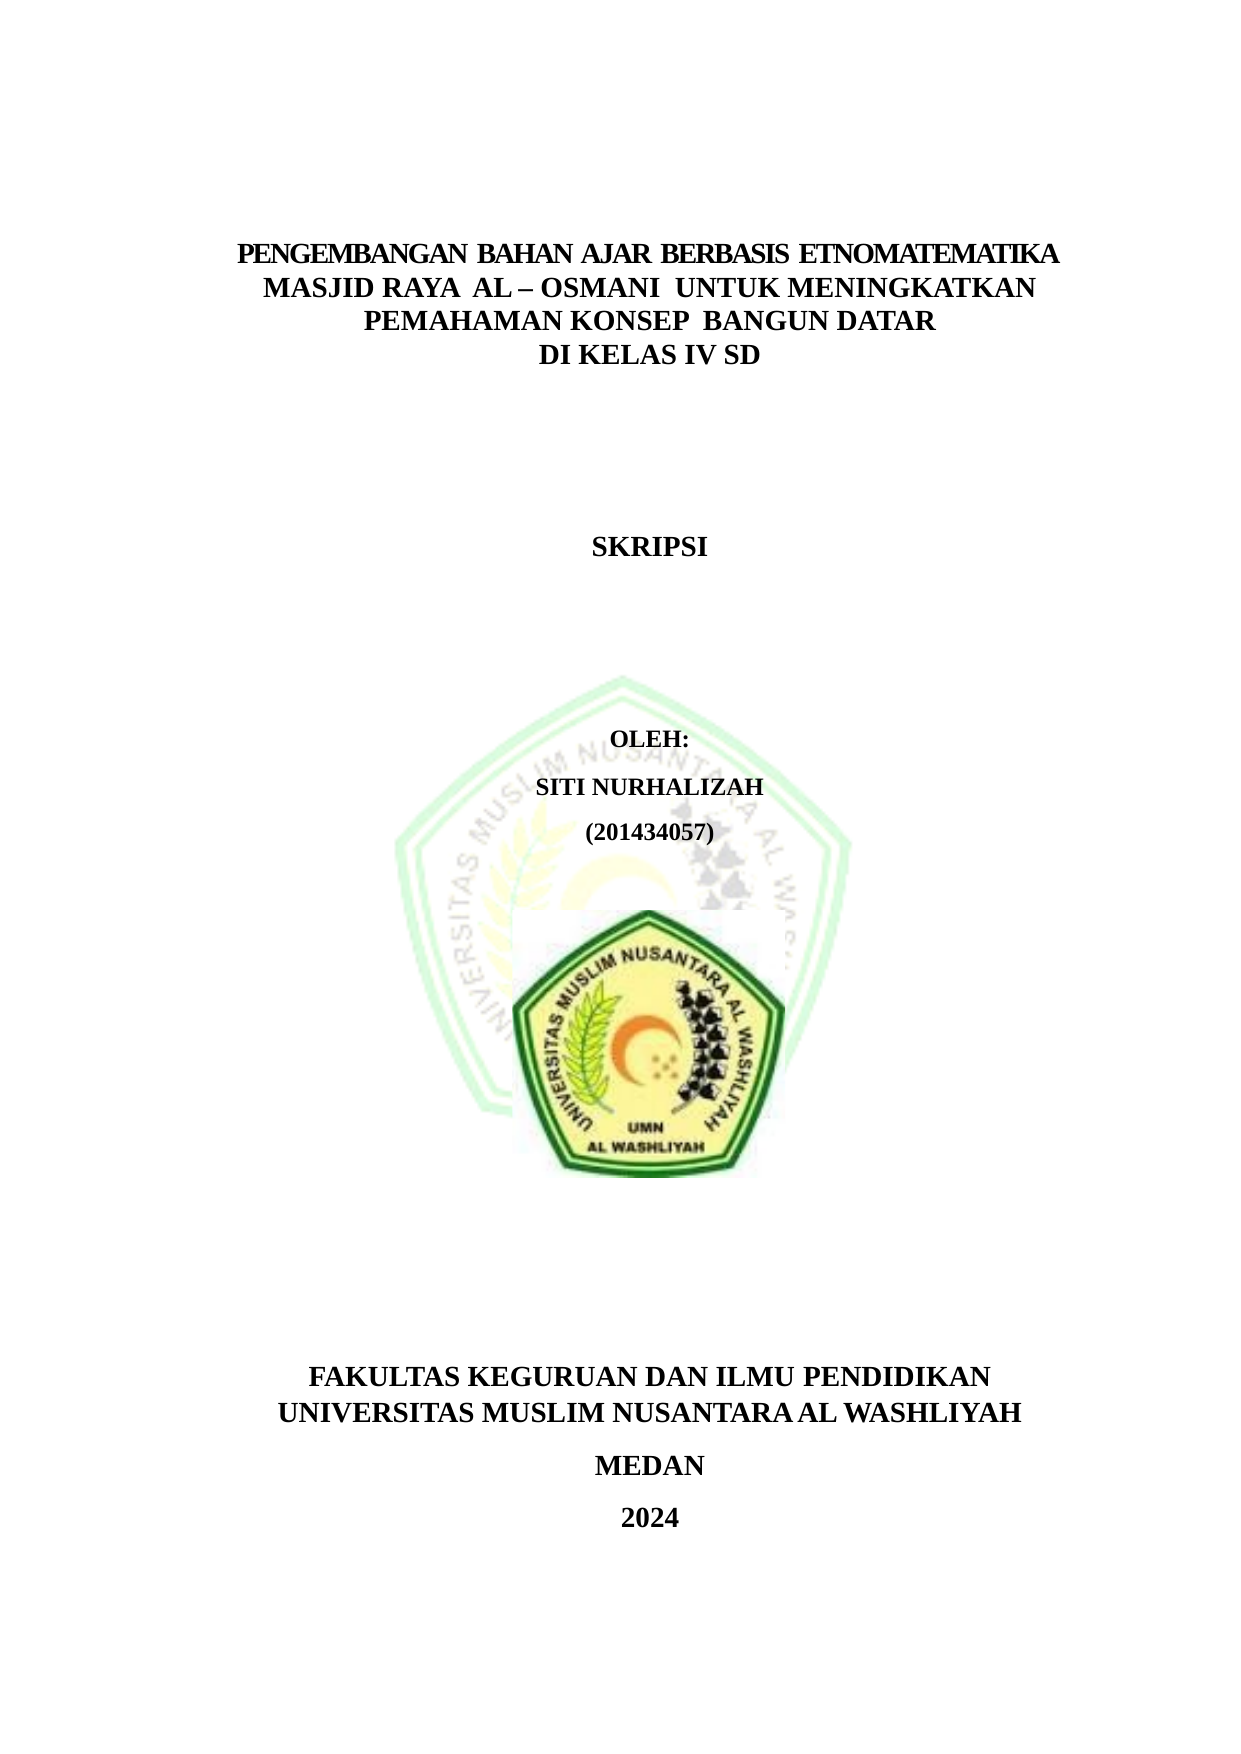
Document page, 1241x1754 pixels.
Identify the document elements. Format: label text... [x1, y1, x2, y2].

text PENGEMBANGAN BAHAN AJAR BERBASIS ETNOMATEMATIKA MASJID RAYA AL – OSMANI UNTUK MENINGKATKAN PEMAHAMAN KONSEP BANGUN DATAR [192, 236, 1107, 337]
text MEDAN [236, 1448, 1063, 1481]
picture [512, 910, 786, 1178]
text DI KELAS IV SD [236, 337, 1063, 370]
text SITI NURHALIZAH [236, 772, 1063, 801]
text (201434057) [236, 817, 1063, 846]
text FAKULTAS KEGURUAN DAN ILMU PENDIDIKAN UNIVERSITAS MUSLIM NUSANTARA AL WASHLIYAH [236, 1359, 1063, 1428]
text OLEH: [236, 724, 1063, 753]
text 2024 [236, 1500, 1063, 1534]
text SKRIPSI [236, 529, 1063, 562]
